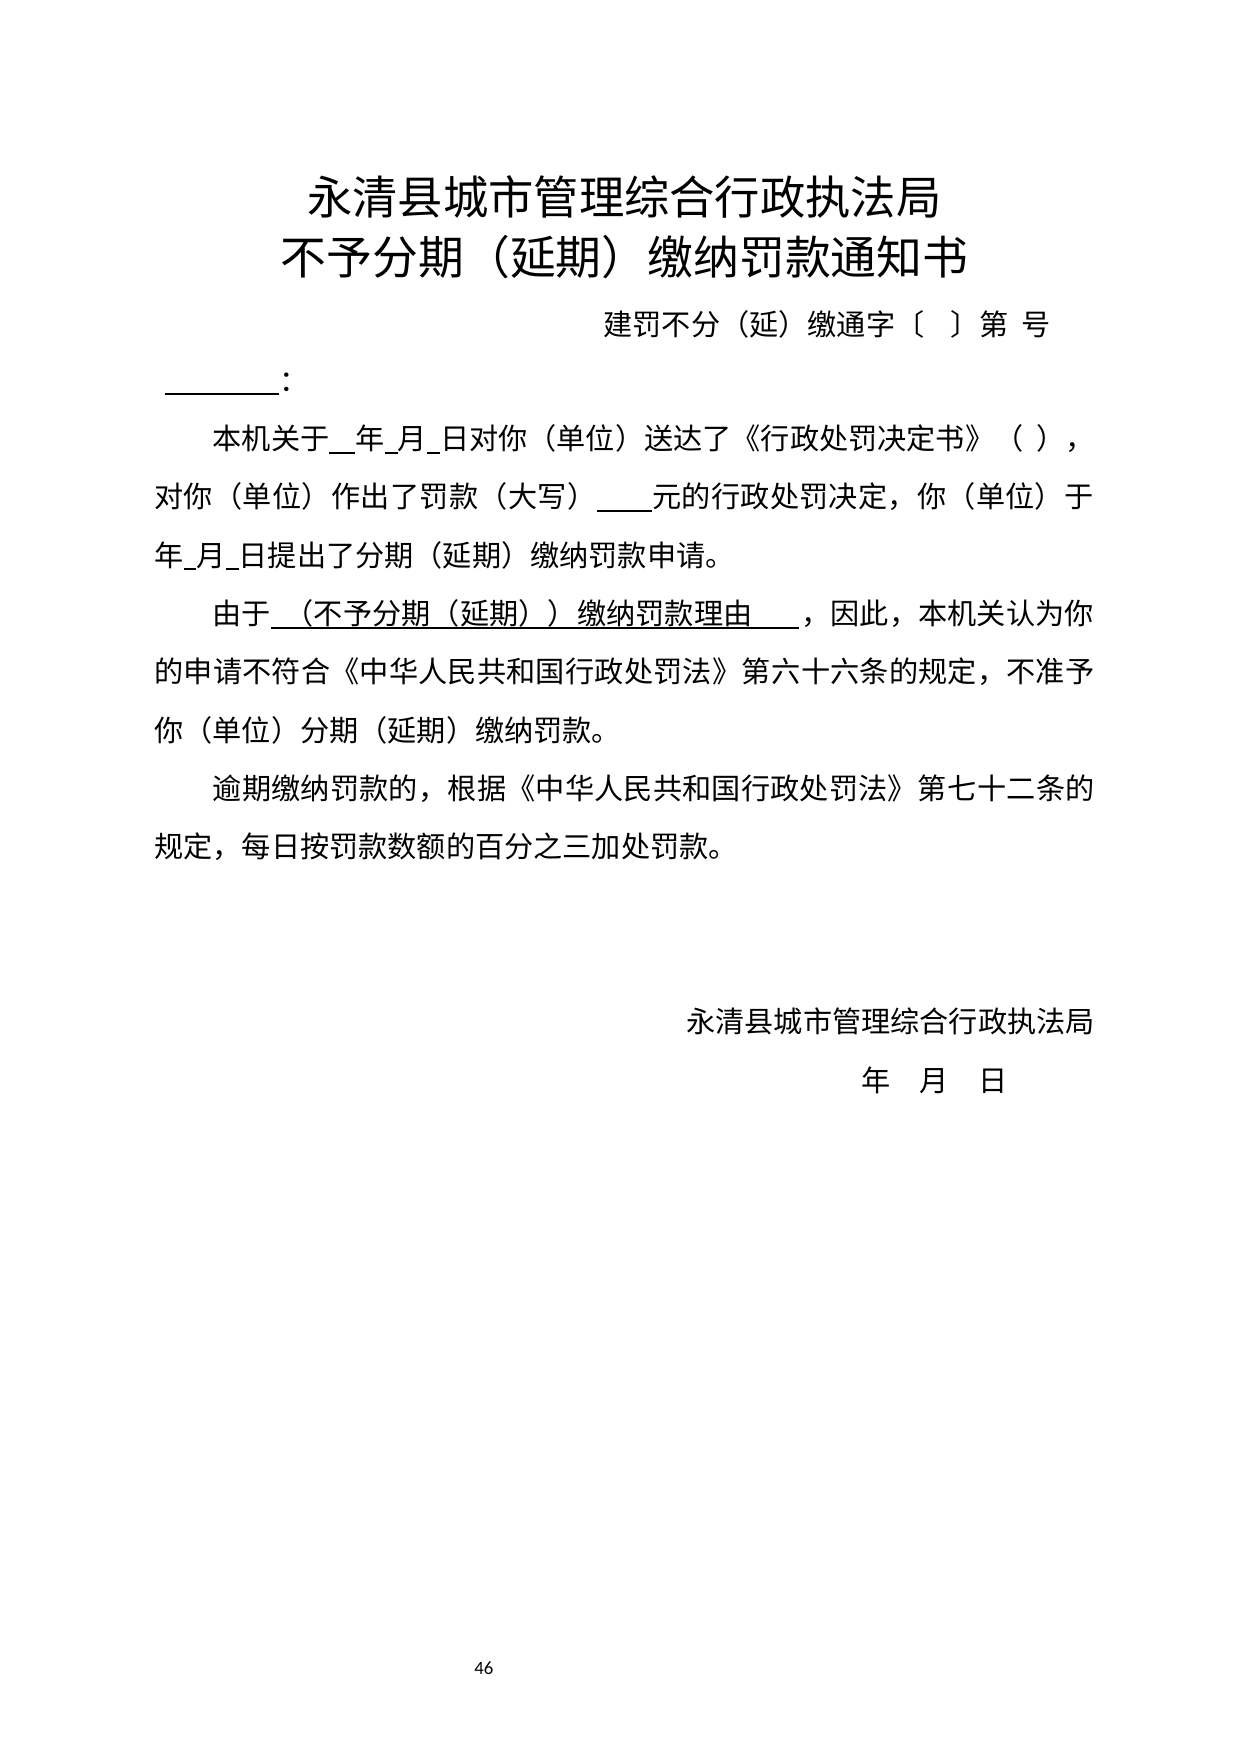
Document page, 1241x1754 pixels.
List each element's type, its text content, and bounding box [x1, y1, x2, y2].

text 永清县城市管理综合行政执法局 [154, 986, 1094, 1044]
text 不予分期（延期）缴纳罚款通知书 [154, 227, 1094, 286]
text 年 月 日 [154, 1044, 1007, 1103]
text ： [165, 344, 1094, 403]
text 由于 （不予分期（延期））缴纳罚款理由 ，因此，本机关认为你的申请不符合《中华人民共和国行政处罚法》第六十六条的规定，不准予你（单位）分期（延期）缴纳罚款。 [154, 578, 1094, 753]
text 永清县城市管理综合行政执法局 [154, 164, 1094, 227]
subtitle 建罚不分（延）缴通字〔 〕第 号 [154, 286, 1051, 344]
text 本机关于 年 月 日对你（单位）送达了《行政处罚决定书》（ ），对你（单位）作出了罚款（大写） 元的行政处罚决定，你（单位）于 年 月 日提出了分期（延期）缴纳罚款申请。 [154, 403, 1094, 578]
text 逾期缴纳罚款的，根据《中华人民共和国行政处罚法》第七十二条的规定，每日按罚款数额的百分之三加处罚款。 [154, 753, 1094, 869]
